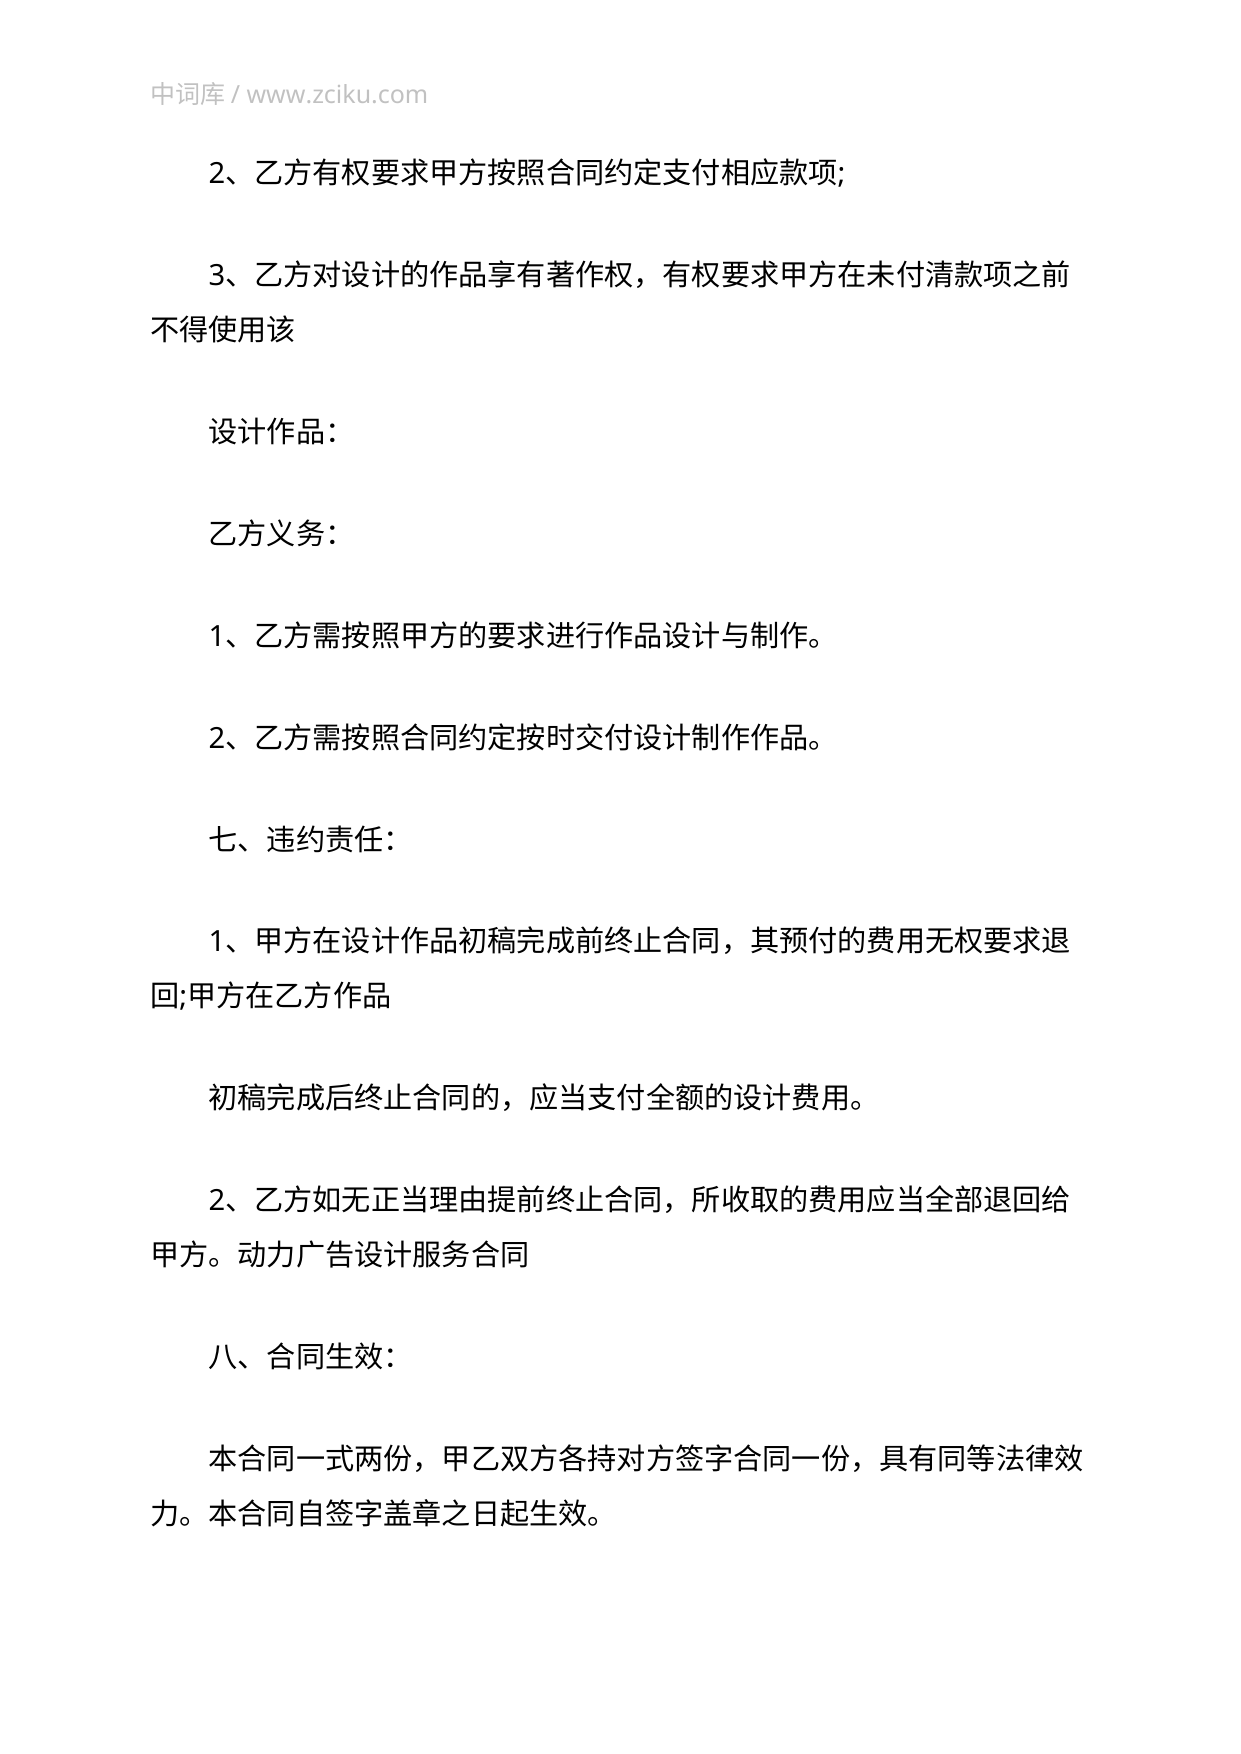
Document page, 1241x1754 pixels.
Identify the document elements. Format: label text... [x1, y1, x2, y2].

text 2、乙方有权要求甲方按照合同约定支付相应款项; [150, 150, 1090, 192]
text 2、乙方如无正当理由提前终止合同，所收取的费用应当全部退回给甲方。动力广告设计服务合同 [150, 1177, 1090, 1274]
text 1、甲方在设计作品初稿完成前终止合同，其预付的费用无权要求退回;甲方在乙方作品 [150, 918, 1090, 1015]
text 本合同一式两份，甲乙双方各持对方签字合同一份，具有同等法律效力。本合同自签字盖章之日起生效。 [150, 1435, 1090, 1532]
text 3、乙方对设计的作品享有著作权，有权要求甲方在未付清款项之前不得使用该 [150, 252, 1090, 349]
text 1、乙方需按照甲方的要求进行作品设计与制作。 [150, 612, 1090, 655]
text 七、违约责任： [150, 816, 1090, 858]
text 乙方义务： [150, 511, 1090, 553]
text 2、乙方需按照合同约定按时交付设计制作作品。 [150, 714, 1090, 757]
text 初稿完成后终止合同的，应当支付全额的设计费用。 [150, 1075, 1090, 1117]
text 八、合同生效： [150, 1333, 1090, 1376]
text 设计作品： [150, 409, 1090, 451]
